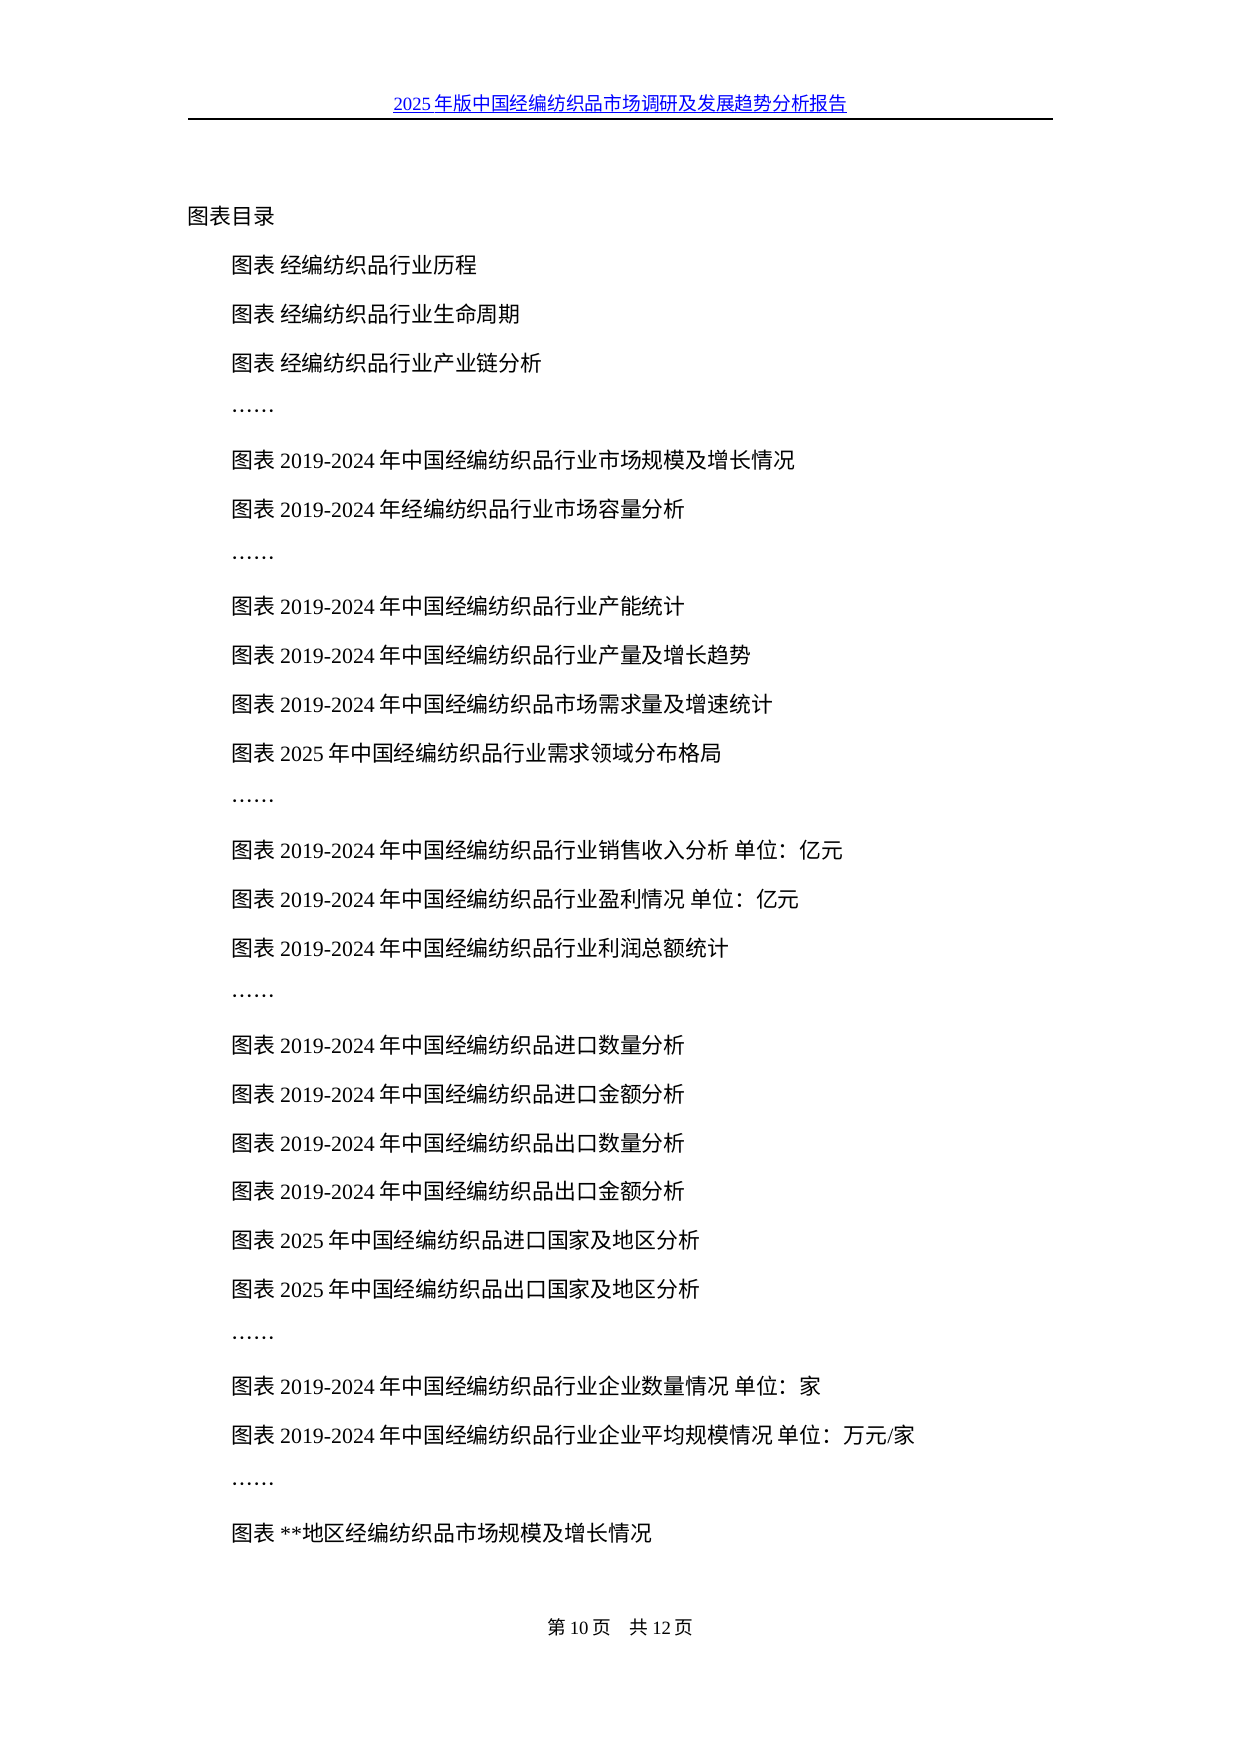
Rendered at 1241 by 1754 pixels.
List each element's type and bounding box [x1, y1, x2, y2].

text [187, 150, 1053, 1548]
